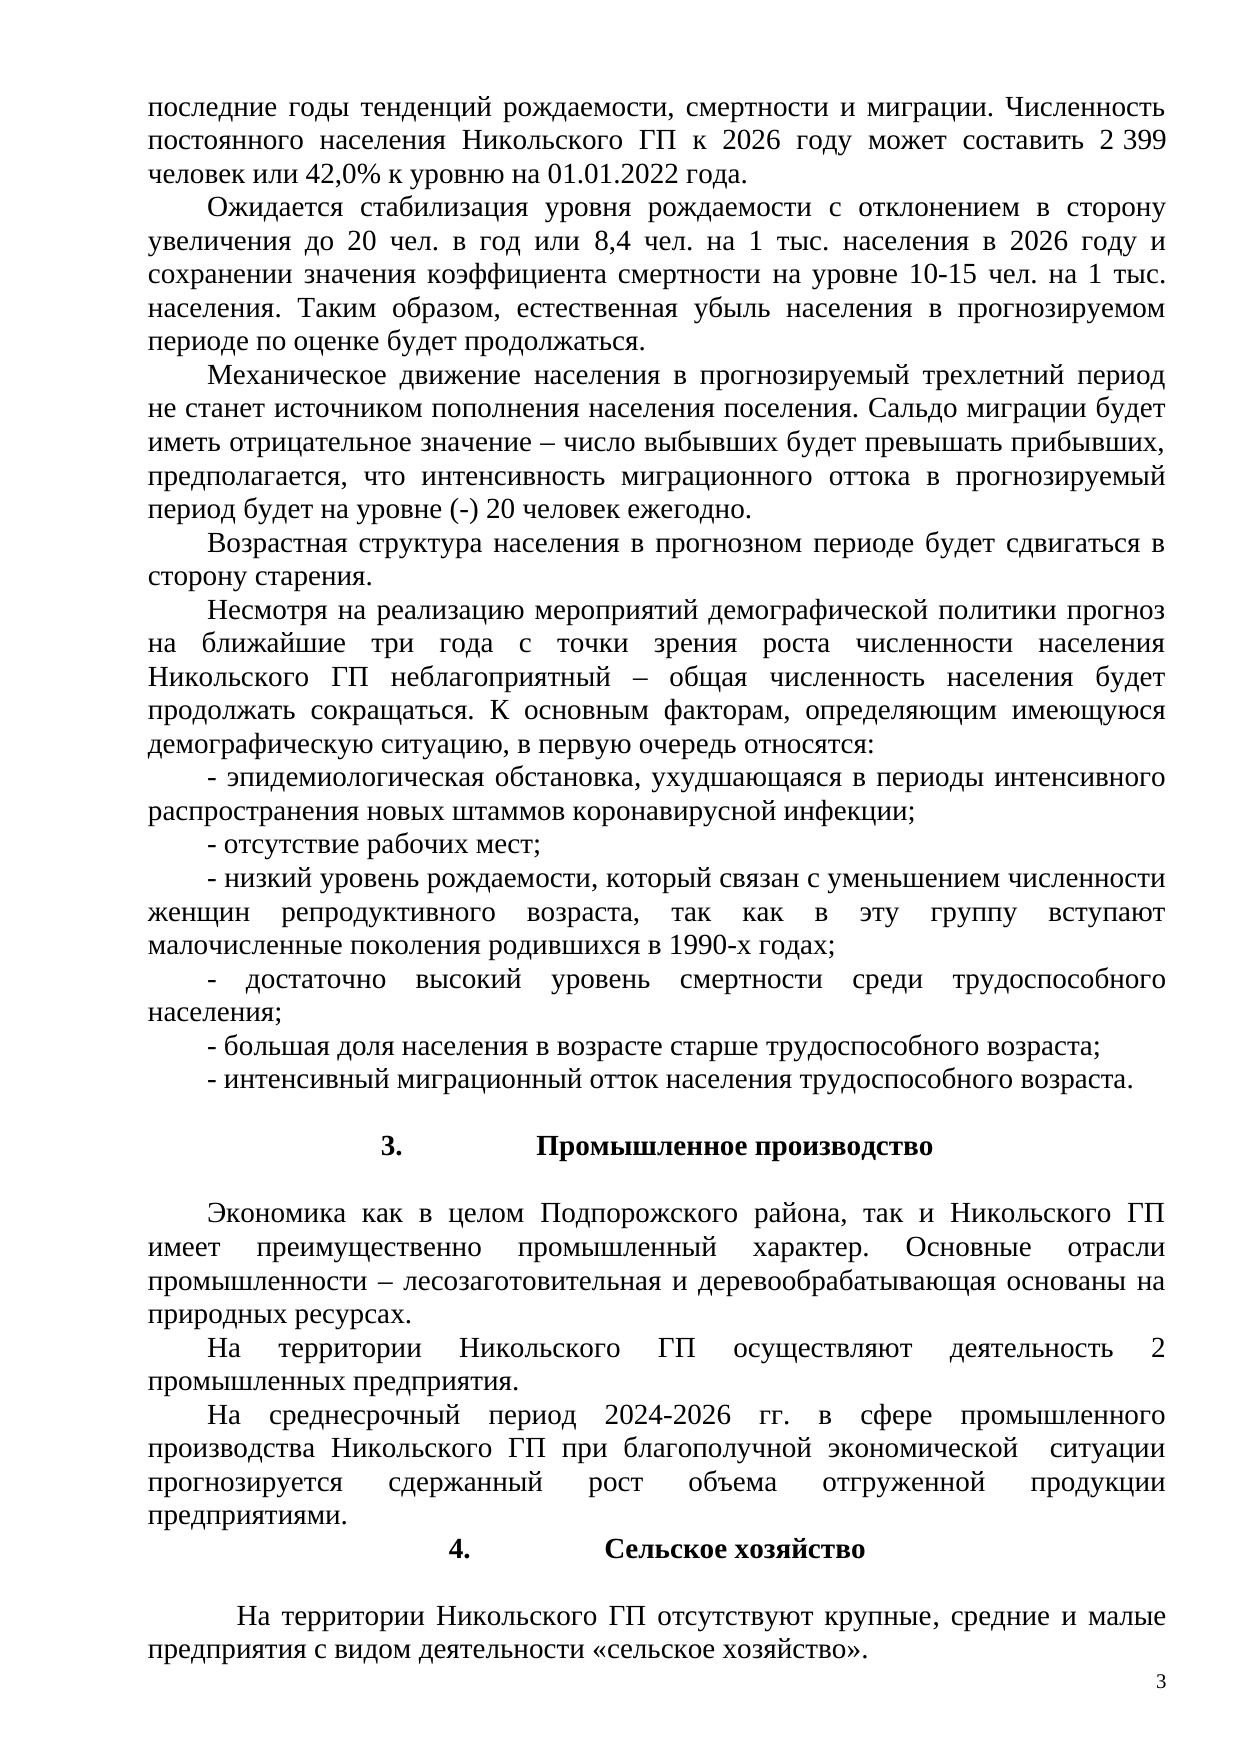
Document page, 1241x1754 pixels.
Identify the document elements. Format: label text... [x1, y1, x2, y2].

text На среднесрочный период 2024-2026 гг. в сфере промышленного производства Никольского ГП при благополучной экономической ситуации прогнозируется сдержанный рост объема отгруженной продукции предприятиями. [148, 1397, 1166, 1531]
text На территории Никольского ГП осуществляют деятельность 2 промышленных предприятия. [148, 1330, 1166, 1397]
text - интенсивный миграционный отток населения трудоспособного возраста. [148, 1061, 1166, 1095]
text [148, 89, 1166, 189]
text Возрастная структура населения в прогнозном периоде будет сдвигаться в сторону старения. [148, 525, 1166, 592]
text - отсутствие рабочих мест; [148, 827, 1166, 860]
text - достаточно высокий уровень смертности среди трудоспособного населения; [148, 961, 1166, 1028]
list Промышленное производство [148, 1128, 1166, 1162]
text - низкий уровень рождаемости, который связан с уменьшением численности женщин репродуктивного возраста, так как в эту группу вступают малочисленные поколения родившихся в 1990-х годах; [148, 860, 1166, 961]
text Несмотря на реализацию мероприятий демографической политики прогноз на ближайшие три года с точки зрения роста численности населения Никольского ГП неблагоприятный – общая численность населения будет продолжать сокращаться. К основным факторам, определяющим имеющуюся демографическую ситуацию, в первую очередь относятся: [148, 592, 1166, 759]
text На территории Никольского ГП отсутствуют крупные, средние и малые предприятия с видом деятельности «сельское хозяйство». [148, 1598, 1166, 1665]
text Экономика как в целом Подпорожского района, так и Никольского ГП имеет преимущественно промышленный характер. Основные отрасли промышленности – лесозаготовительная и деревообрабатывающая основаны на природных ресурсах. [148, 1196, 1166, 1330]
text Механическое движение населения в прогнозируемый трехлетний период не станет источником пополнения населения поселения. Сальдо миграции будет иметь отрицательное значение – число выбывших будет превышать прибывших, предполагается, что интенсивность миграционного оттока в прогнозируемый период будет на уровне (-) 20 человек ежегодно. [148, 357, 1166, 525]
text - эпидемиологическая обстановка, ухудшающаяся в периоды интенсивного распространения новых штаммов коронавирусной инфекции; [148, 759, 1166, 827]
list Сельское хозяйство [148, 1531, 1166, 1564]
text Ожидается стабилизация уровня рождаемости с отклонением в сторону увеличения до 20 чел. в год или 8,4 чел. на 1 тыс. населения в 2026 году и сохранении значения коэффициента смертности на уровне 10-15 чел. на 1 тыс. населения. Таким образом, естественная убыль населения в прогнозируемом периоде по оценке будет продолжаться. [148, 189, 1166, 357]
text - большая доля населения в возрасте старше трудоспособного возраста; [148, 1028, 1166, 1061]
